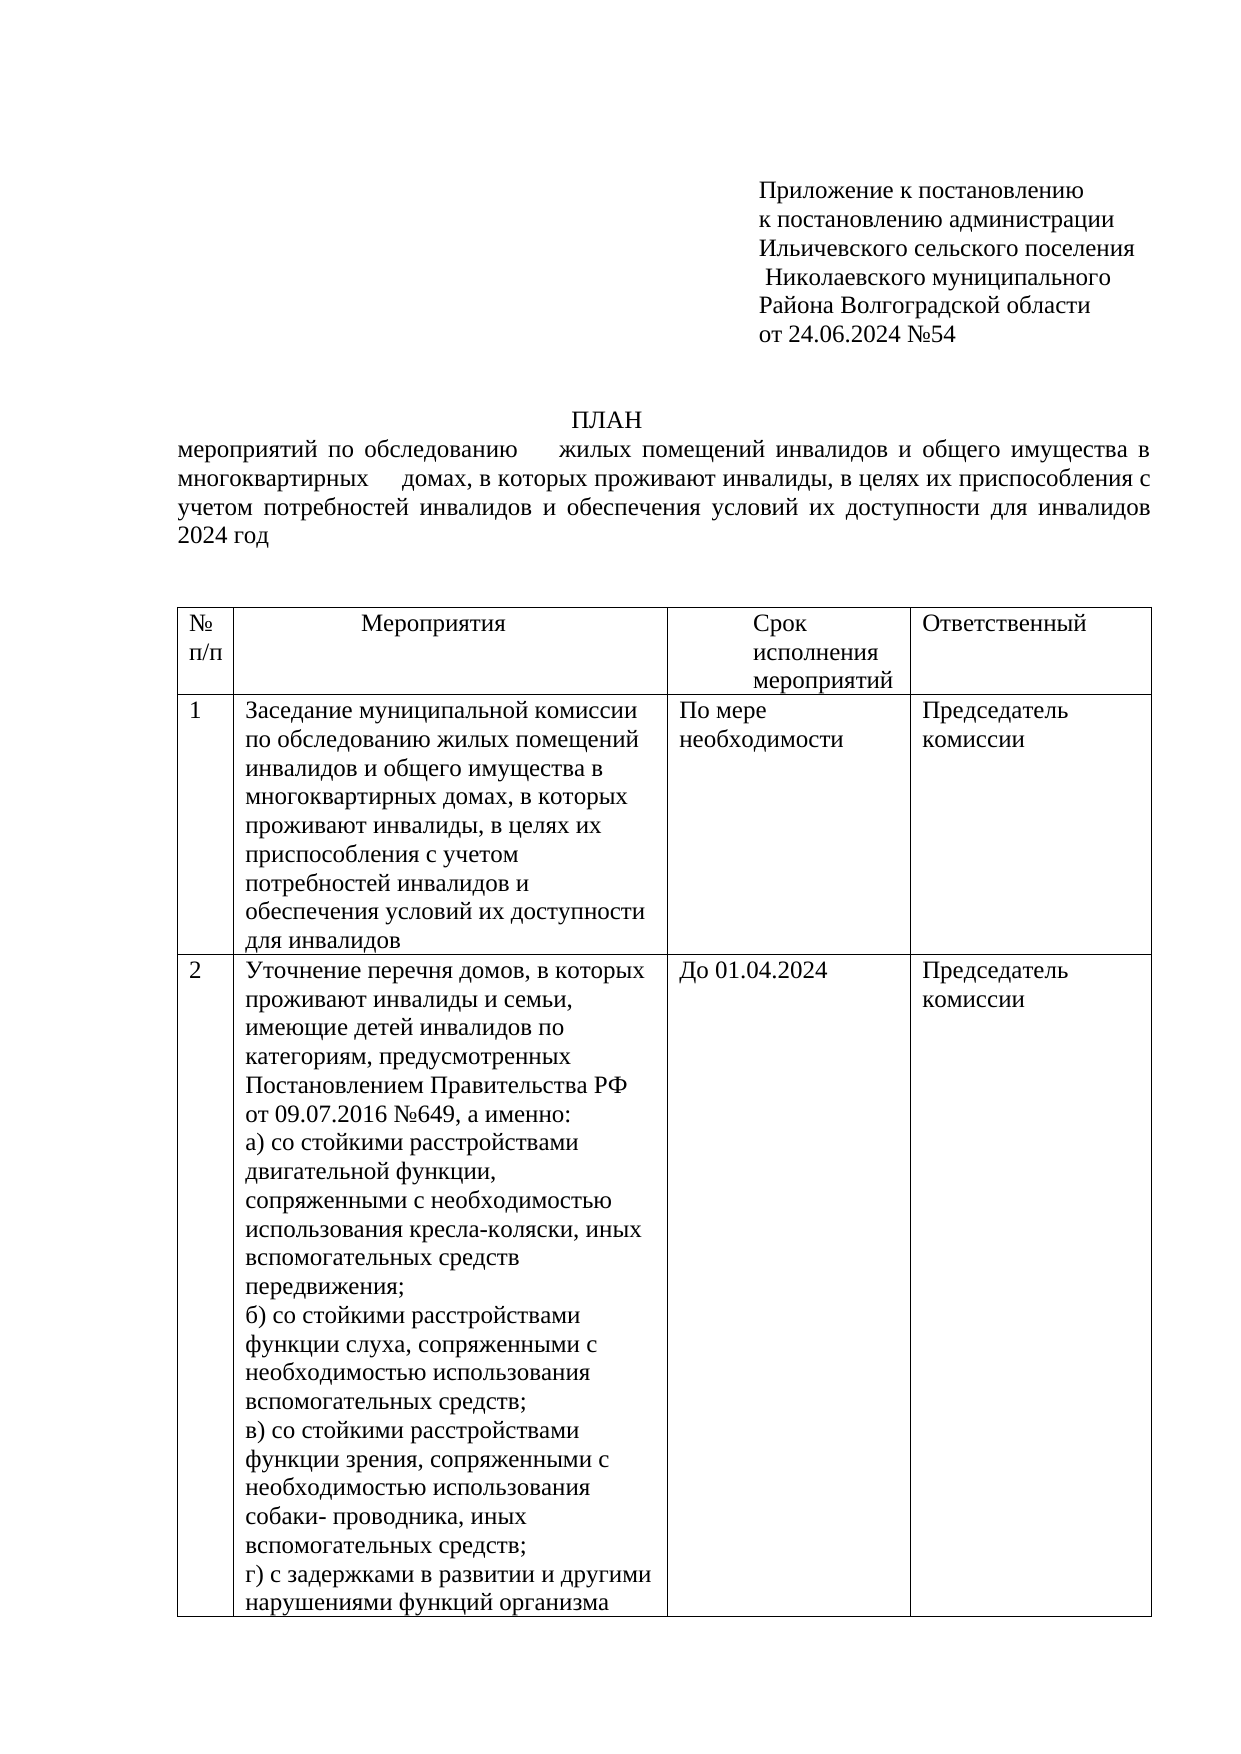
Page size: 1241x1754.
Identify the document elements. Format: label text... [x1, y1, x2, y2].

text к постановлению администрации [177, 204, 1152, 233]
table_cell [911, 955, 1151, 1616]
table_cell По мере необходимости [668, 695, 910, 954]
table_cell 2 [178, 955, 233, 1616]
table_cell Председатель комиссии [911, 695, 1151, 954]
table_header Ответственный [911, 608, 1151, 694]
table_header Срок исполнения мероприятий [668, 608, 910, 694]
table_cell 1 [178, 695, 233, 954]
table_header Мероприятия [234, 608, 667, 694]
text Николаевского муниципального [177, 262, 1152, 291]
text Района Волгоградской области [177, 291, 1152, 319]
table_header № п/п [178, 608, 233, 694]
text мероприятий по обследованию жилых помещений инвалидов и общего имущества в многоквартирных домах, в которых проживают инвалиды, в целях их приспособления с учетом потребностей инвалидов и обеспечения условий их доступности для инвалидов 2024 год [177, 434, 1152, 549]
table_cell Заседание муниципальной комиссии по обследованию жилых помещений инвалидов и общего имущества в многоквартирных домах, в которых проживают инвалиды, в целях их приспособления с учетом потребностей инвалидов и обеспечения условий их доступности для инвалидов [234, 695, 667, 954]
text от 24.06.2024 №54 [177, 319, 1152, 348]
text Приложение к постановлению [177, 176, 1152, 204]
table_cell До 01.04.2024 [668, 955, 910, 1616]
text Ильичевского сельского поселения [177, 233, 1152, 262]
text ПЛАН [177, 406, 1152, 434]
